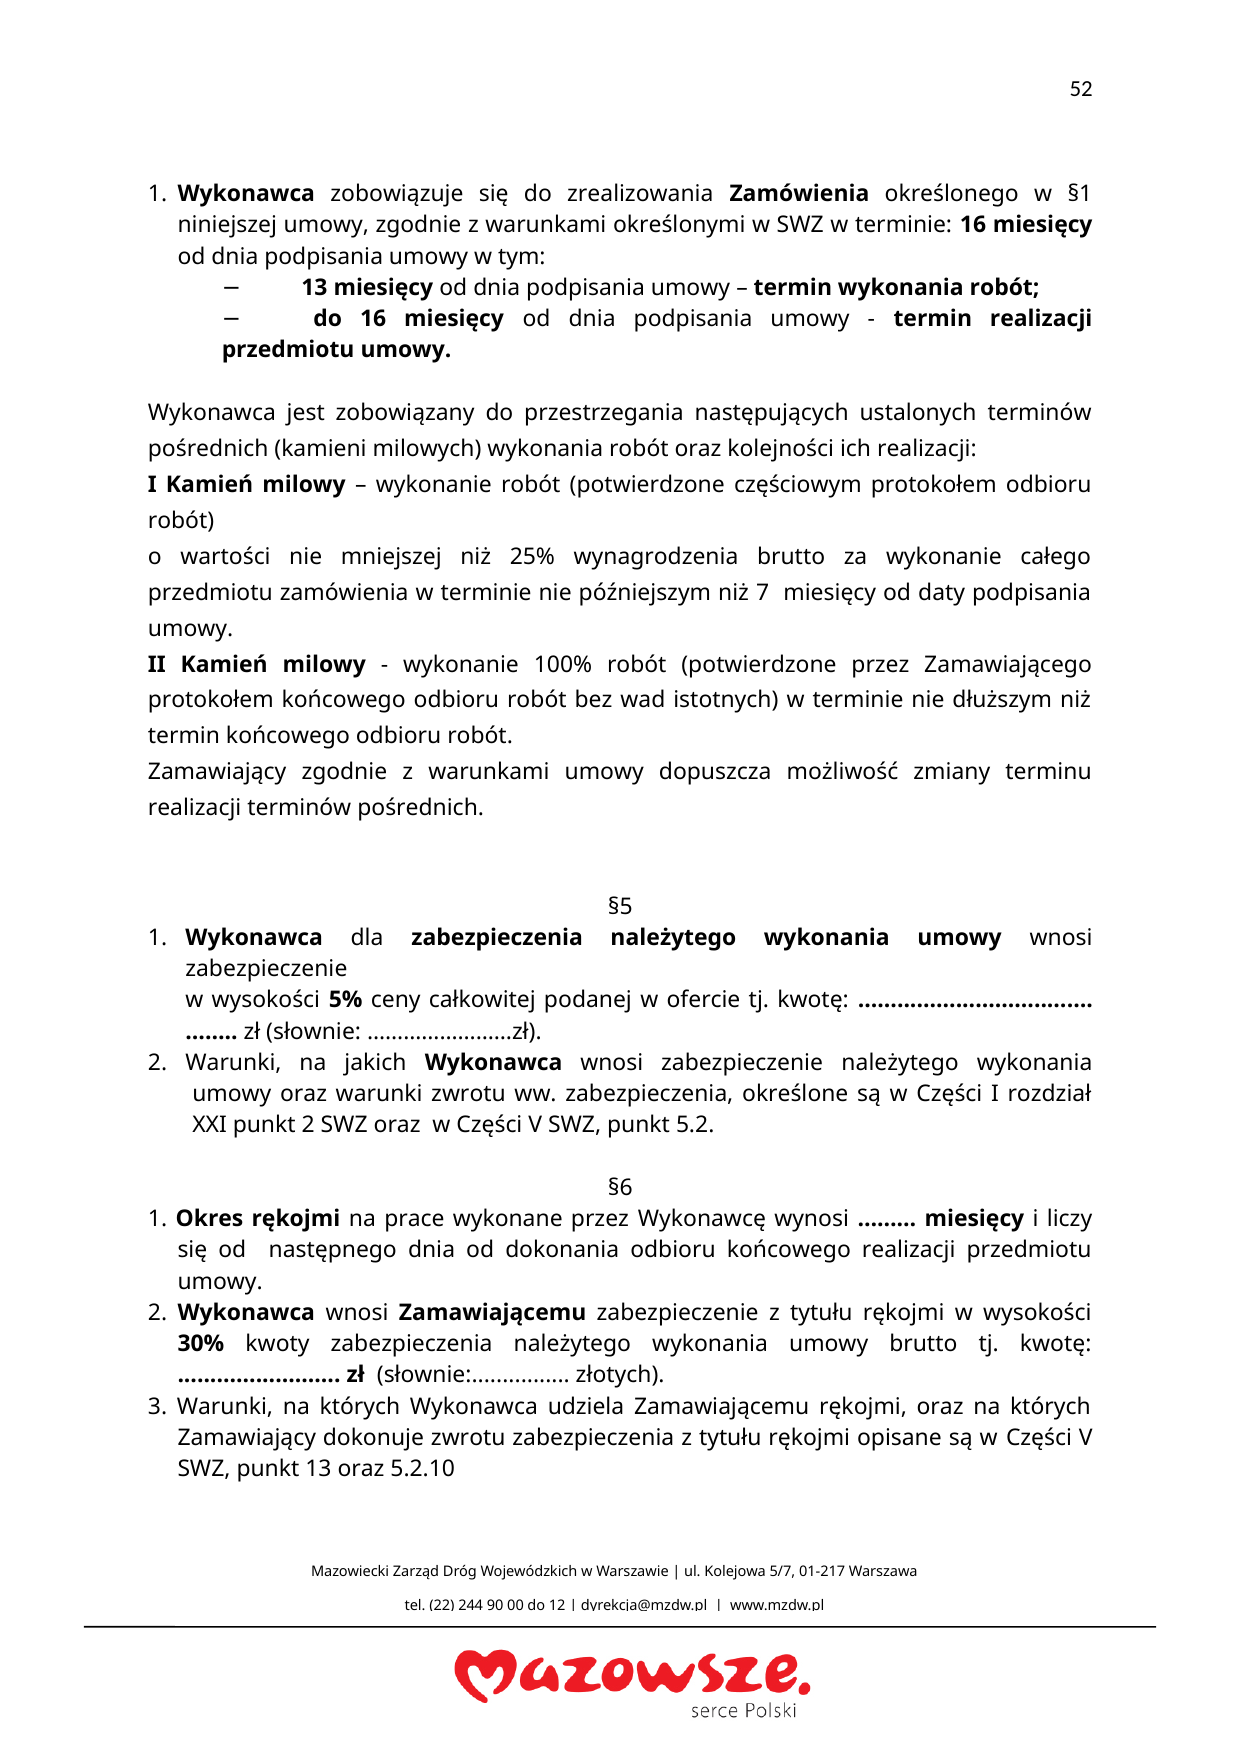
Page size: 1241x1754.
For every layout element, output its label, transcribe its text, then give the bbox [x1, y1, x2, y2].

text 1. Okres rękojmi na prace wykonane przez Wykonawcę wynosi ……… miesięcy i liczy się od następnego dnia od dokonania odbioru końcowego realizacji przedmiotu umowy. [148, 1202, 1092, 1296]
picture [0, 1608, 1241, 1754]
text II Kamień milowy - wykonanie 100% robót (potwierdzone przez Zamawiającego protokołem końcowego odbioru robót bez wad istotnych) w terminie nie dłuższym niż termin końcowego odbioru robót. [148, 647, 1092, 751]
text Zamawiający zgodnie z warunkami umowy dopuszcza możliwość zmiany terminu realizacji terminów pośrednich. [148, 755, 1092, 822]
text − do 16 miesięcy od dnia podpisania umowy - termin realizacji przedmiotu umowy. [222, 302, 1092, 365]
list Wykonawca dla zabezpieczenia należytego wykonania umowy wnosi zabezpieczenie w wysokości 5% ceny całkowitej podanej w ofercie tj. kwotę: .............................…….…….. zł (słownie: ……………………zł). [148, 921, 1092, 1046]
text 3. Warunki, na których Wykonawca udziela Zamawiającemu rękojmi, oraz na których Zamawiający dokonuje zwrotu zabezpieczenia z tytułu rękojmi opisane są w Części V SWZ, punkt 13 oraz 5.2.10 [148, 1390, 1092, 1483]
text §6 [148, 1171, 1092, 1202]
list Warunki, na jakich Wykonawca wnosi zabezpieczenie należytego wykonania umowy oraz warunki zwrotu ww. zabezpieczenia, określone są w Części I rozdział XXI punkt 2 SWZ oraz w Części V SWZ, punkt 5.2. [148, 1046, 1092, 1140]
text − 13 miesięcy od dnia podpisania umowy – termin wykonania robót; [222, 271, 1092, 302]
text 2. Wykonawca wnosi Zamawiającemu zabezpieczenie z tytułu rękojmi w wysokości 30% kwoty zabezpieczenia należytego wykonania umowy brutto tj. kwotę: ......................... zł (słownie:................ złotych). [148, 1296, 1092, 1390]
list Wykonawca zobowiązuje się do zrealizowania Zamówienia określonego w §1 niniejszej umowy, zgodnie z warunkami określonymi w SWZ w terminie: 16 miesięcy od dnia podpisania umowy w tym: [148, 177, 1092, 271]
text §5 [148, 890, 1092, 921]
text Wykonawca jest zobowiązany do przestrzegania następujących ustalonych terminów pośrednich (kamieni milowych) wykonania robót oraz kolejności ich realizacji: [148, 396, 1092, 463]
text o wartości nie mniejszej niż 25% wynagrodzenia brutto za wykonanie całego przedmiotu zamówienia w terminie nie późniejszym niż 7 miesięcy od daty podpisania umowy. [148, 540, 1092, 643]
text I Kamień milowy – wykonanie robót (potwierdzone częściowym protokołem odbioru robót) [148, 468, 1092, 535]
